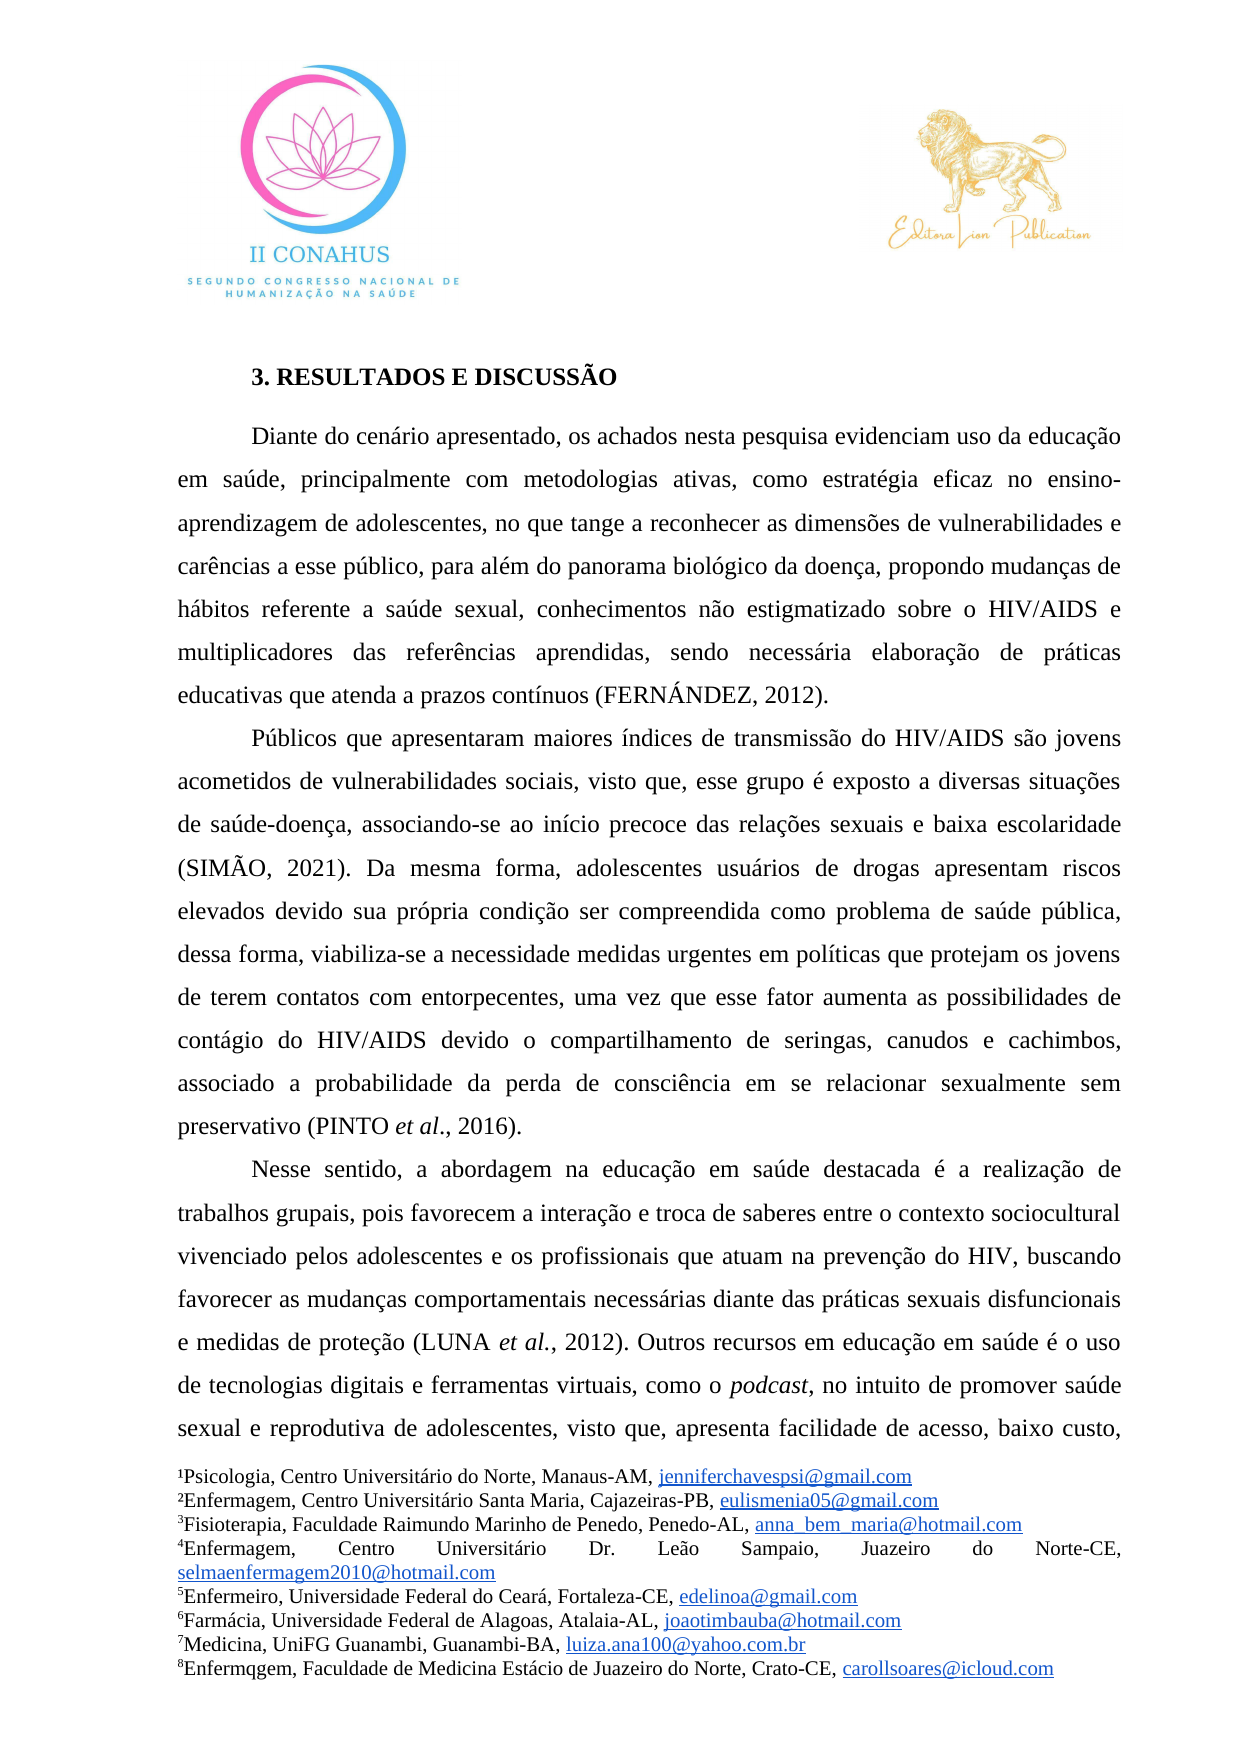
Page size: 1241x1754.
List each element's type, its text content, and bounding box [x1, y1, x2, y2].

text 3. RESULTADOS E DISCUSSÃO [177, 362, 1122, 390]
text Públicos que apresentaram maiores índices de transmissão do HIV/AIDS são jovens acometidos de vulnerabilidades sociais, visto que, esse grupo é exposto a diversas situações de saúde-doença, associando-se ao início precoce das relações sexuais e baixa escolaridade (SIMÃO, 2021). Da mesma forma, adolescentes usuários de drogas apresentam riscos elevados devido sua própria condição ser compreendida como problema de saúde pública, dessa forma, viabiliza-se a necessidade medidas urgentes em políticas que protejam os jovens de terem contatos com entorpecentes, uma vez que esse fator aumenta as possibilidades de contágio do HIV/AIDS devido o compartilhamento de seringas, canudos e cachimbos, associado a probabilidade da perda de consciência em se relacionar sexualmente sem preservativo (PINTO et al., 2016). [177, 723, 1122, 1140]
text Diante do cenário apresentado, os achados nesta pesquisa evidenciam uso da educação em saúde, principalmente com metodologias ativas, como estratégia eficaz no ensino-aprendizagem de adolescentes, no que tange a reconhecer as dimensões de vulnerabilidades e carências a esse público, para além do panorama biológico da doença, propondo mudanças de hábitos referente a saúde sexual, conhecimentos não estigmatizado sobre o HIV/AIDS e multiplicadores das referências aprendidas, sendo necessária elaboração de práticas educativas que atenda a prazos contínuos (FERNÁNDEZ, 2012). [177, 421, 1122, 709]
picture [859, 104, 1123, 252]
picture [177, 60, 462, 305]
